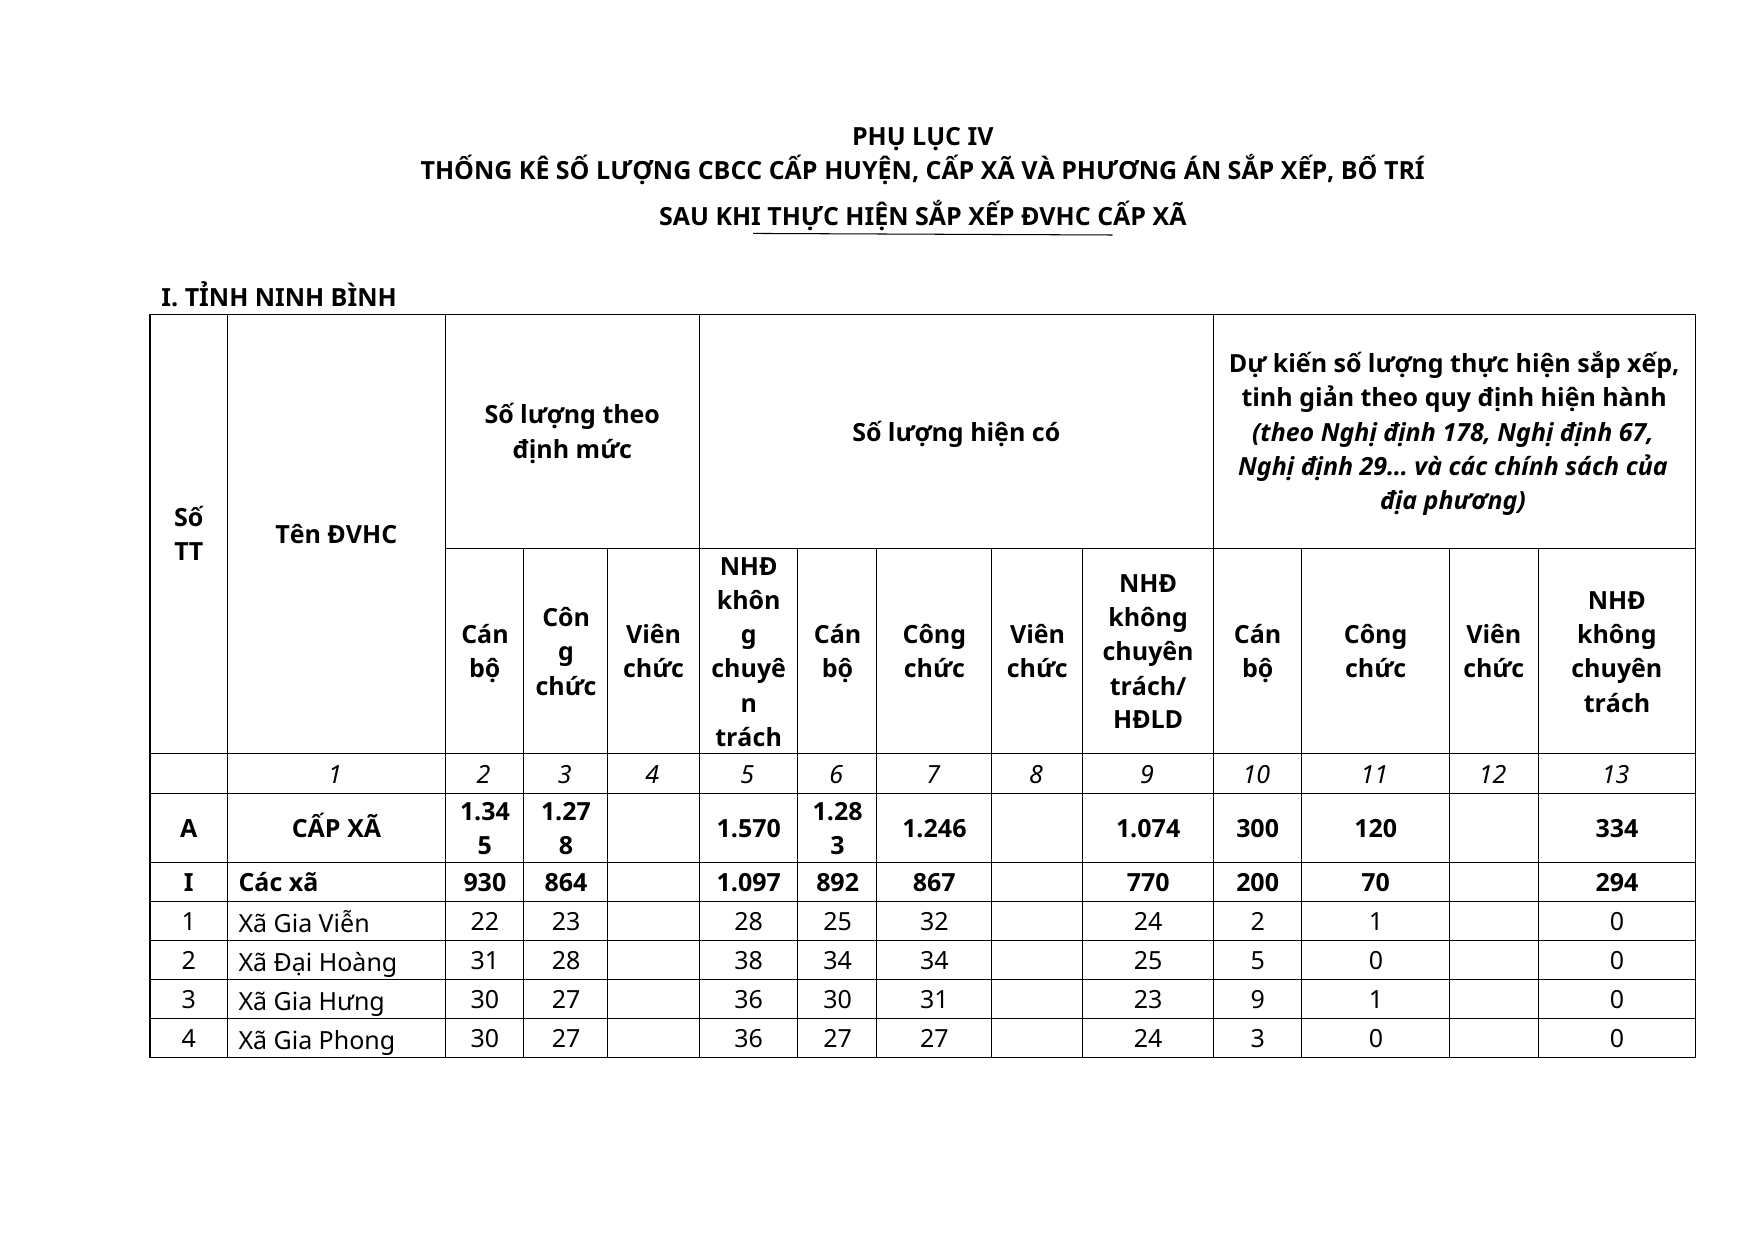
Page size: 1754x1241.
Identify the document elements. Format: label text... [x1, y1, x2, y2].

table_cell 6 [798, 754, 876, 792]
table_cell Viên chức [608, 549, 699, 753]
table_cell [608, 980, 699, 1018]
table_cell 3 [1214, 1019, 1301, 1057]
table_cell [1450, 1019, 1538, 1057]
table_cell 1.570 [700, 794, 797, 862]
table_cell 5 [1214, 941, 1301, 979]
table_header PHỤ LỤC IV THỐNG KÊ SỐ LƯỢNG CBCC CẤP HUYỆN, CẤP XÃ VÀ PHƯƠNG ÁN SẮP XẾP, BỐ TRÍ SAU KHI THỰC HIỆN SẮP XẾP ĐVHC CẤP XÃ I. TỈNH NINH BÌNH [150, 118, 1695, 313]
table_cell 24 [1083, 1019, 1213, 1057]
table_cell [1450, 863, 1538, 901]
table_cell 27 [524, 980, 607, 1018]
table_cell 1 [228, 754, 445, 792]
table_cell 25 [1083, 941, 1213, 979]
table_cell NHĐ không chuyên trách [1539, 549, 1695, 753]
table_cell 1.283 [798, 794, 876, 862]
table_cell Cán bộ [798, 549, 876, 753]
table_cell 0 [1302, 941, 1449, 979]
table_cell 2 [151, 941, 227, 979]
table_cell [1450, 980, 1538, 1018]
table_cell 38 [700, 941, 797, 979]
table_cell [992, 794, 1082, 862]
table_cell 0 [1539, 980, 1695, 1018]
table_cell 1 [1302, 902, 1449, 940]
table_cell 930 [446, 863, 523, 901]
table_cell 36 [700, 1019, 797, 1057]
table_cell [992, 902, 1082, 940]
table_cell 30 [446, 980, 523, 1018]
table_cell 1.246 [877, 794, 991, 862]
table_cell 27 [877, 1019, 991, 1057]
table_cell 892 [798, 863, 876, 901]
table_cell 770 [1083, 863, 1213, 901]
table_cell Viên chức [1450, 549, 1538, 753]
table_cell 9 [1083, 754, 1213, 792]
table_cell 34 [798, 941, 876, 979]
table_cell 0 [1539, 902, 1695, 940]
table_cell [608, 794, 699, 862]
table_cell Cán bộ [1214, 549, 1301, 753]
table_cell 24 [1083, 902, 1213, 940]
table_cell A [151, 794, 227, 862]
table_cell [992, 1019, 1082, 1057]
table_cell 25 [798, 902, 876, 940]
table_cell Số lượng hiện có [700, 315, 1213, 548]
table_cell 4 [151, 1019, 227, 1057]
table_cell 2 [1214, 902, 1301, 940]
table_cell Công chức [1302, 549, 1449, 753]
table_cell 27 [798, 1019, 876, 1057]
table_cell 0 [1302, 1019, 1449, 1057]
table_cell [1450, 902, 1538, 940]
table_cell [608, 902, 699, 940]
table_cell 294 [1539, 863, 1695, 901]
table_cell 32 [877, 902, 991, 940]
table_cell 1 [151, 902, 227, 940]
table_cell Cán bộ [446, 549, 523, 753]
table_cell 31 [877, 980, 991, 1018]
table_cell 30 [798, 980, 876, 1018]
table_cell [608, 941, 699, 979]
table_cell 3 [524, 754, 607, 792]
table_cell 2 [446, 754, 523, 792]
table_cell 23 [524, 902, 607, 940]
table_cell I [151, 863, 227, 901]
table_cell Xã Gia Hưng [228, 980, 445, 1018]
table_cell Xã Đại Hoàng [228, 941, 445, 979]
table_cell 22 [446, 902, 523, 940]
table_cell 27 [524, 1019, 607, 1057]
table_cell Công chức [524, 549, 607, 753]
table_cell 200 [1214, 863, 1301, 901]
table_cell Số TT [151, 315, 227, 753]
table_cell 70 [1302, 863, 1449, 901]
table_cell Số lượng theo định mức [446, 315, 699, 548]
table_cell 334 [1539, 794, 1695, 862]
table_cell 5 [700, 754, 797, 792]
table_cell NHĐ không chuyên trách/ HĐLD [1083, 549, 1213, 753]
table_cell 13 [1539, 754, 1695, 792]
table_cell 1.097 [700, 863, 797, 901]
table_cell [608, 863, 699, 901]
table_cell 867 [877, 863, 991, 901]
table_cell 28 [524, 941, 607, 979]
table_cell 7 [877, 754, 991, 792]
table_cell Các xã [228, 863, 445, 901]
table_cell Viên chức [992, 549, 1082, 753]
table_cell [992, 980, 1082, 1018]
table_cell Xã Gia Viễn [228, 902, 445, 940]
table_cell [608, 1019, 699, 1057]
table_cell 34 [877, 941, 991, 979]
table_cell 23 [1083, 980, 1213, 1018]
table_cell 0 [1539, 1019, 1695, 1057]
table_cell 0 [1539, 941, 1695, 979]
table_cell 9 [1214, 980, 1301, 1018]
table_cell 30 [446, 1019, 523, 1057]
table_cell 1.345 [446, 794, 523, 862]
table_cell 10 [1214, 754, 1301, 792]
table_cell 864 [524, 863, 607, 901]
table_cell Dự kiến số lượng thực hiện sắp xếp, tinh giản theo quy định hiện hành (theo Nghị định 178, Nghị định 67, Nghị định 29… và các chính sách của địa phương) [1214, 315, 1695, 548]
table_cell 12 [1450, 754, 1538, 792]
table_cell 28 [700, 902, 797, 940]
table_cell [151, 754, 227, 792]
table_cell [992, 863, 1082, 901]
table_cell NHĐ không chuyên trách [700, 549, 797, 753]
table_cell 1.074 [1083, 794, 1213, 862]
table_cell 31 [446, 941, 523, 979]
table_cell Công chức [877, 549, 991, 753]
table_cell [1450, 941, 1538, 979]
table_cell CẤP XÃ [228, 794, 445, 862]
table_cell 4 [608, 754, 699, 792]
table_cell 120 [1302, 794, 1449, 862]
table_cell 8 [992, 754, 1082, 792]
table_cell 1 [1302, 980, 1449, 1018]
table_cell [1450, 794, 1538, 862]
table_cell Tên ĐVHC [228, 315, 445, 753]
table_cell 300 [1214, 794, 1301, 862]
table_cell 36 [700, 980, 797, 1018]
table_cell 11 [1302, 754, 1449, 792]
table_cell 1.278 [524, 794, 607, 862]
table_cell 3 [151, 980, 227, 1018]
table_cell Xã Gia Phong [228, 1019, 445, 1057]
table_cell [992, 941, 1082, 979]
